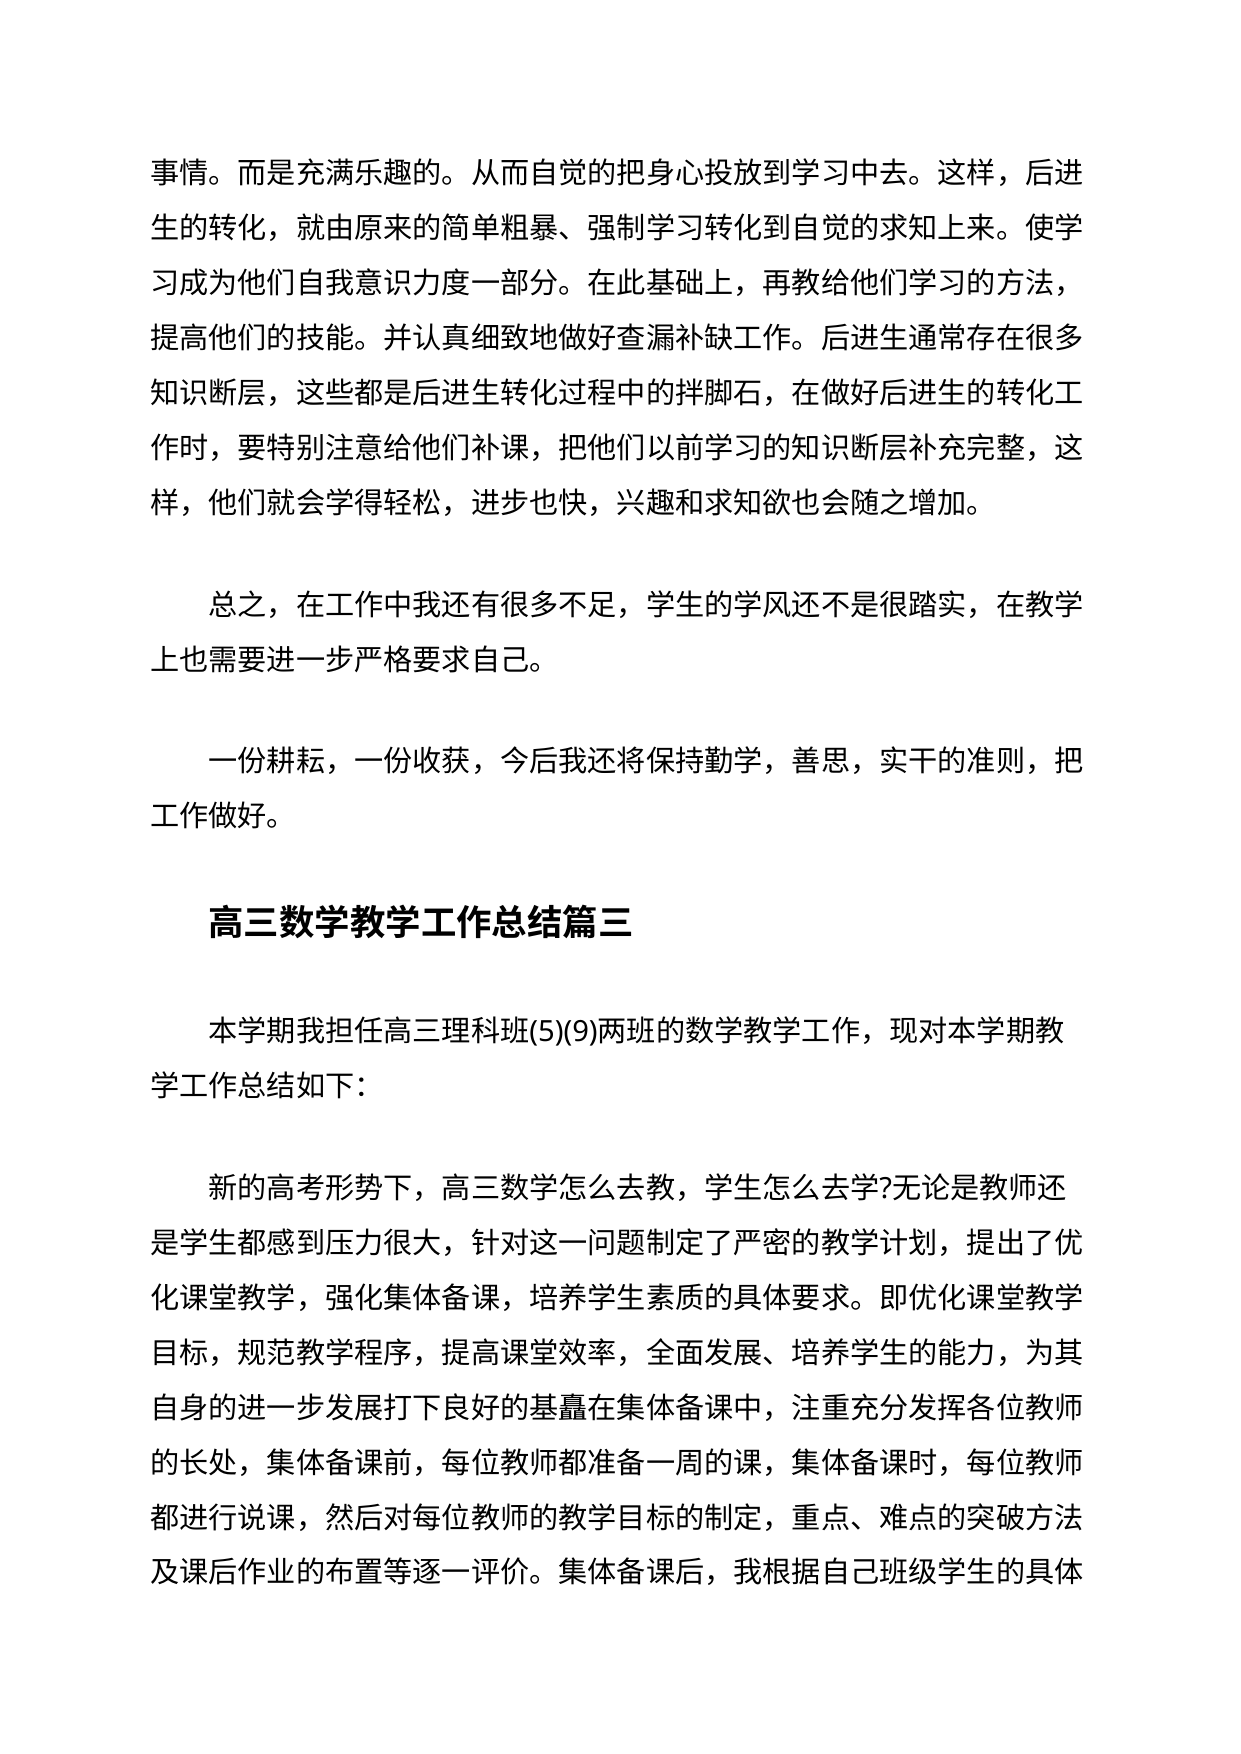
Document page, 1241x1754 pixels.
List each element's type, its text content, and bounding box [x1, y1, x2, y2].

text 高三数学教学工作总结篇三 [150, 894, 1090, 946]
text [150, 150, 1090, 522]
text 本学期我担任高三理科班(5)(9)两班的数学教学工作，现对本学期教学工作总结如下： [150, 1008, 1090, 1105]
text 一份耕耘，一份收获，今后我还将保持勤学，善思，实干的准则，把工作做好。 [150, 738, 1090, 835]
text 总之，在工作中我还有很多不足，学生的学风还不是很踏实，在教学上也需要进一步严格要求自己。 [150, 581, 1090, 678]
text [150, 1165, 1090, 1591]
